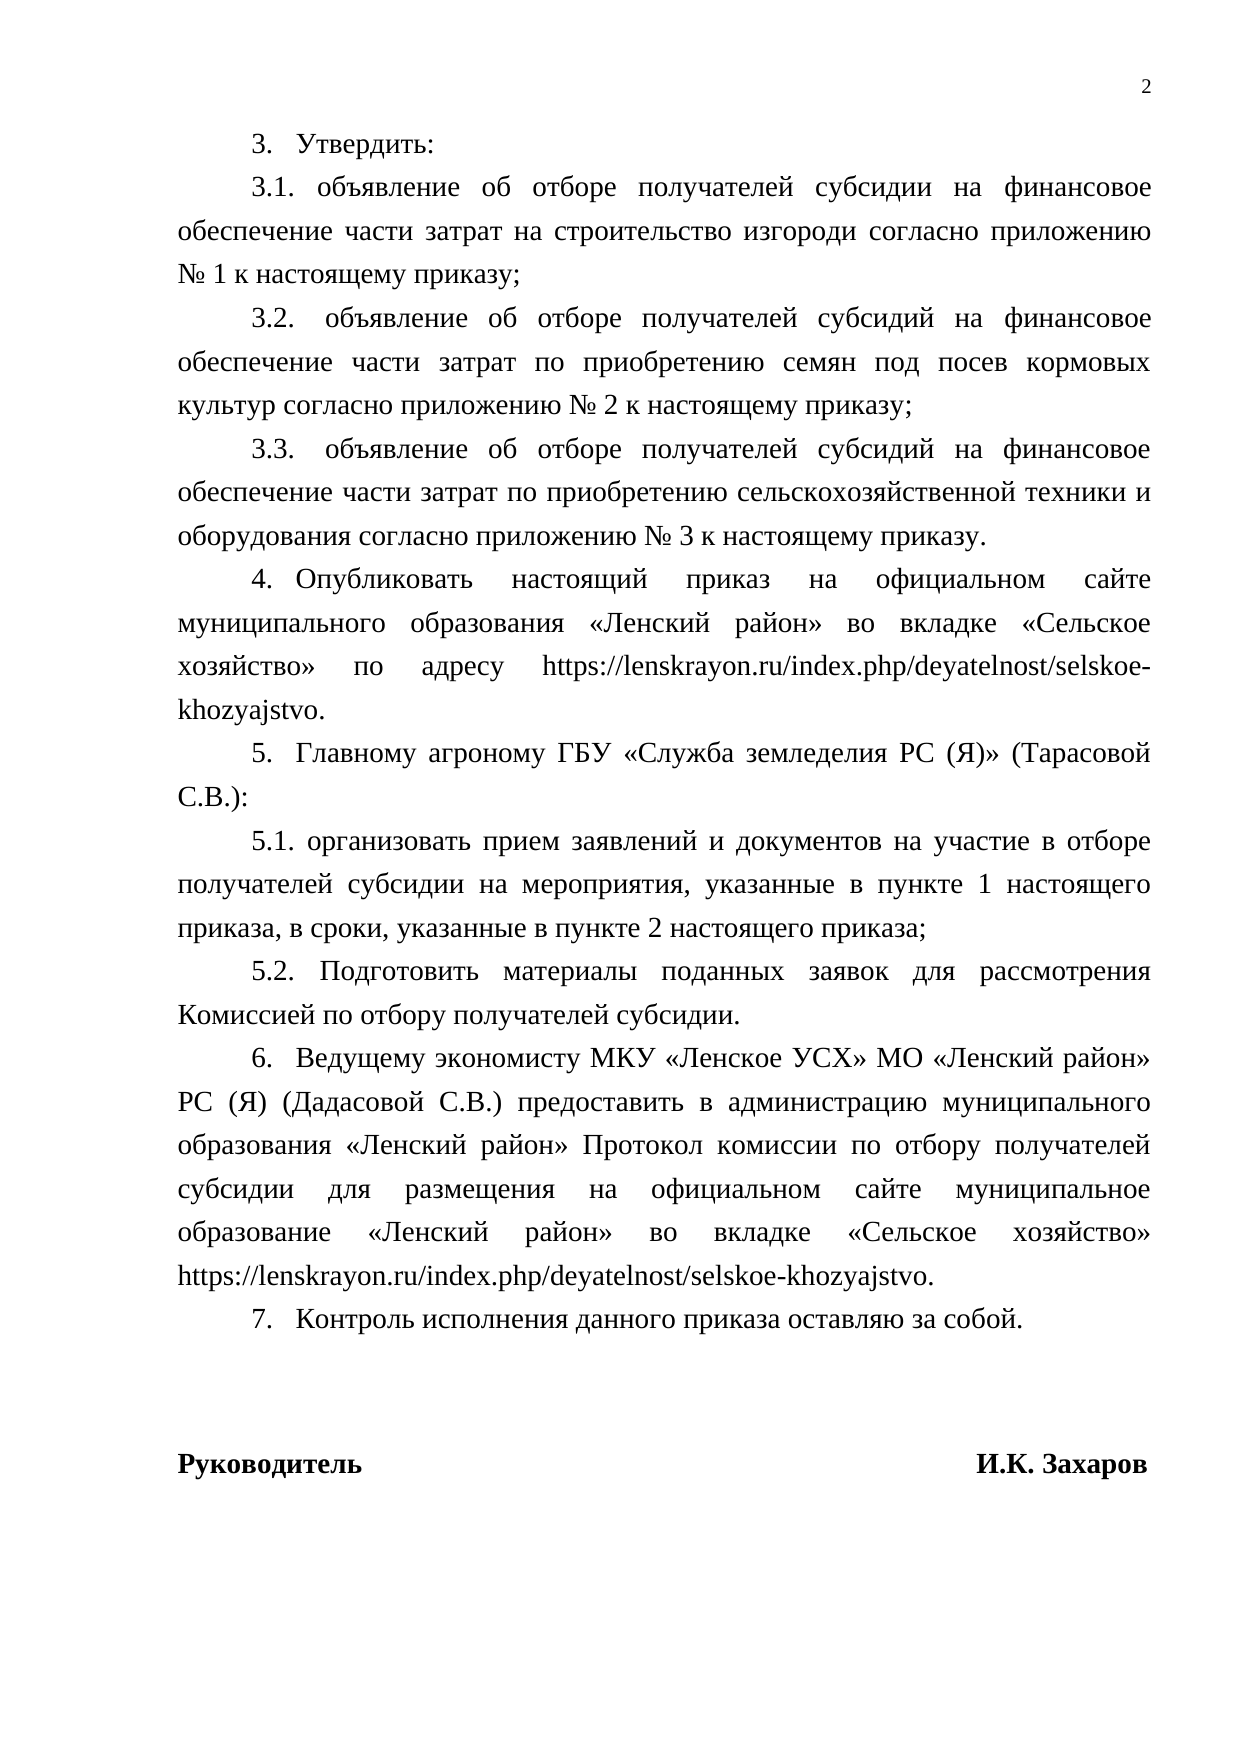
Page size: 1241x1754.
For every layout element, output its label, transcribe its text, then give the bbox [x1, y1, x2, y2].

text Руководитель И.К. Захаров [177, 1446, 1152, 1479]
list объявление об отборе получателей субсидии на финансовое обеспечение части затрат на строительство изгороди согласно приложению № 1 к настоящему приказу; [177, 169, 1152, 290]
list Подготовить материалы поданных заявок для рассмотрения Комиссией по отбору получателей субсидии. [177, 953, 1152, 1030]
list Утвердить: [177, 126, 1152, 159]
list Ведущему экономисту МКУ «Ленское УСХ» МО «Ленский район» РС (Я) (Дадасовой С.В.) предоставить в администрацию муниципального образования «Ленский район» Протокол комиссии по отбору получателей субсидии для размещения на официальном сайте муниципальное образование «Ленский район» во вкладке «Сельское хозяйство» https://lenskrayon.ru/index.php/deyatelnost/selskoe-khozyajstvo. [177, 1040, 1152, 1292]
list объявление об отборе получателей субсидий на финансовое обеспечение части затрат по приобретению сельскохозяйственной техники и оборудования согласно приложению № 3 к настоящему приказу. [177, 431, 1152, 551]
list Главному агроному ГБУ «Служба земледелия РС (Я)» (Тарасовой С.В.): [177, 736, 1152, 813]
list Контроль исполнения данного приказа оставляю за собой. [177, 1302, 1152, 1335]
list объявление об отборе получателей субсидий на финансовое обеспечение части затрат по приобретению семян под посев кормовых культур согласно приложению № 2 к настоящему приказу; [177, 300, 1152, 421]
list организовать прием заявлений и документов на участие в отборе получателей субсидии на мероприятия, указанные в пункте 1 настоящего приказа, в сроки, указанные в пункте 2 настоящего приказа; [177, 823, 1152, 943]
list Опубликовать настоящий приказ на официальном сайте муниципального образования «Ленский район» во вкладке «Сельское хозяйство» по адресу https://lenskrayon.ru/index.php/deyatelnost/selskoe-khozyajstvo. [177, 561, 1152, 726]
